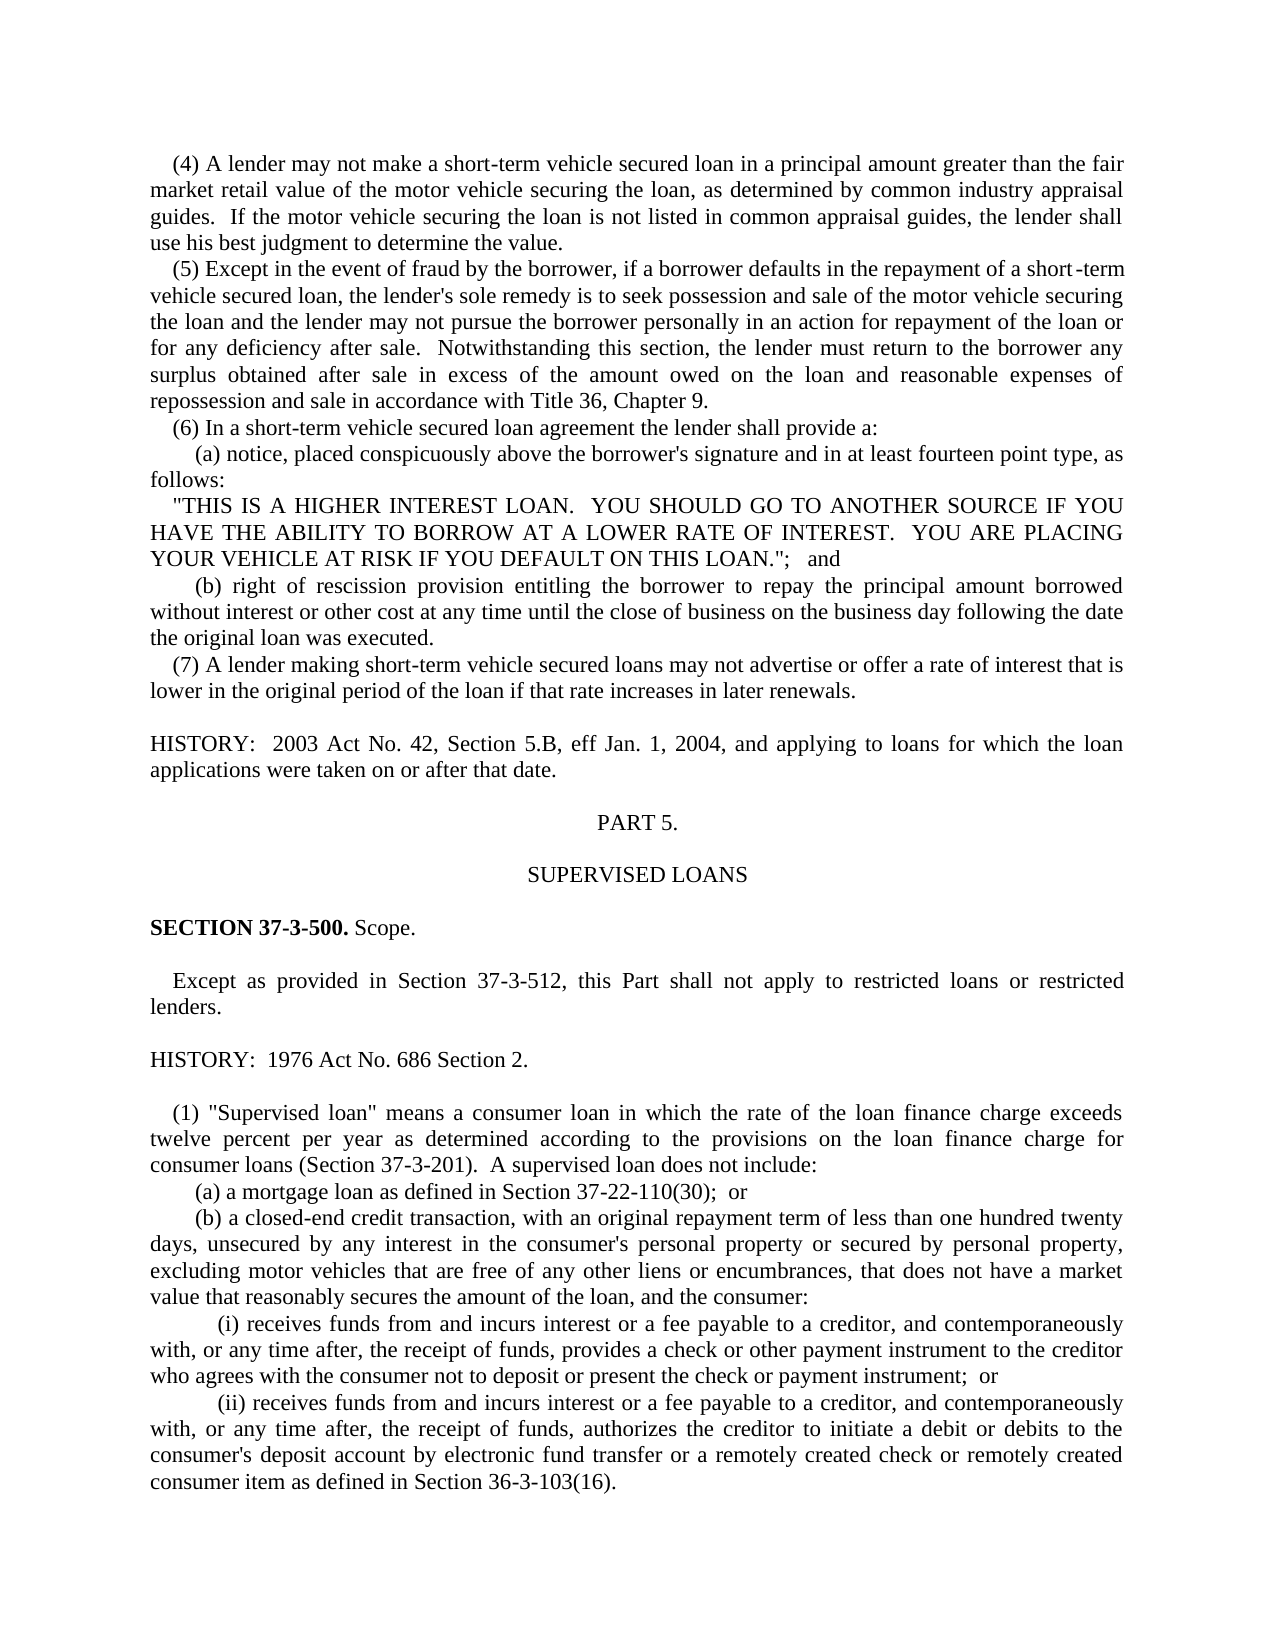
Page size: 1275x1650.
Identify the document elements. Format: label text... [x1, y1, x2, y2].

text PART 5. [150, 809, 1125, 835]
text (a) a mortgage loan as defined in Section 37-22-110(30); or [150, 1178, 1125, 1204]
text Except as provided in Section 37-3-512, this Part shall not apply to restricted loans or restricted lenders. [150, 967, 1125, 1020]
text (1) "Supervised loan" means a consumer loan in which the rate of the loan finance charge exceeds twelve percent per year as determined according to the provisions on the loan finance charge for consumer loans (Section 37-3-201). A supervised loan does not include: [150, 1099, 1125, 1178]
text (ii) receives funds from and incurs interest or a fee payable to a creditor, and contemporaneously with, or any time after, the receipt of funds, authorizes the creditor to initiate a debit or debits to the consumer's deposit account by electronic fund transfer or a remotely created check or remotely created consumer item as defined in Section 36-3-103(16). [150, 1389, 1125, 1494]
text (a) notice, placed conspicuously above the borrower's signature and in at least fourteen point type, as follows: [150, 440, 1125, 493]
text HISTORY: 1976 Act No. 686 Section 2. [150, 1046, 1125, 1072]
text (b) right of rescission provision entitling the borrower to repay the principal amount borrowed without interest or other cost at any time until the close of business on the business day following the date the original loan was executed. [150, 572, 1125, 651]
text SUPERVISED LOANS [150, 862, 1125, 888]
text (7) A lender making short-term vehicle secured loans may not advertise or offer a rate of interest that is lower in the original period of the loan if that rate increases in later renewals. [150, 651, 1125, 703]
text HISTORY: 2003 Act No. 42, Section 5.B, eff Jan. 1, 2004, and applying to loans for which the loan applications were taken on or after that date. [150, 730, 1125, 782]
text (4) A lender may not make a short-term vehicle secured loan in a principal amount greater than the fair market retail value of the motor vehicle securing the loan, as determined by common industry appraisal guides. If the motor vehicle securing the loan is not listed in common appraisal guides, the lender shall use his best judgment to determine the value. [150, 150, 1125, 255]
text "THIS IS A HIGHER INTEREST LOAN. YOU SHOULD GO TO ANOTHER SOURCE IF YOU HAVE THE ABILITY TO BORROW AT A LOWER RATE OF INTEREST. YOU ARE PLACING YOUR VEHICLE AT RISK IF YOU DEFAULT ON THIS LOAN."; and [150, 493, 1125, 572]
text (b) a closed-end credit transaction, with an original repayment term of less than one hundred twenty days, unsecured by any interest in the consumer's personal property or secured by personal property, excluding motor vehicles that are free of any other liens or encumbrances, that does not have a market value that reasonably secures the amount of the loan, and the consumer: [150, 1204, 1125, 1309]
text (6) In a short-term vehicle secured loan agreement the lender shall provide a: [150, 413, 1125, 440]
text SECTION 37-3-500. Scope. [150, 914, 1125, 941]
text (5) Except in the event of fraud by the borrower, if a borrower defaults in the repayment of a short-term vehicle secured loan, the lender's sole remedy is to seek possession and sale of the motor vehicle securing the loan and the lender may not pursue the borrower personally in an action for repayment of the loan or for any deficiency after sale. Notwithstanding this section, the lender must return to the borrower any surplus obtained after sale in excess of the amount owed on the loan and reasonable expenses of repossession and sale in accordance with Title 36, Chapter 9. [150, 255, 1125, 413]
text (i) receives funds from and incurs interest or a fee payable to a creditor, and contemporaneously with, or any time after, the receipt of funds, provides a check or other payment instrument to the creditor who agrees with the consumer not to deposit or present the check or payment instrument; or [150, 1309, 1125, 1389]
